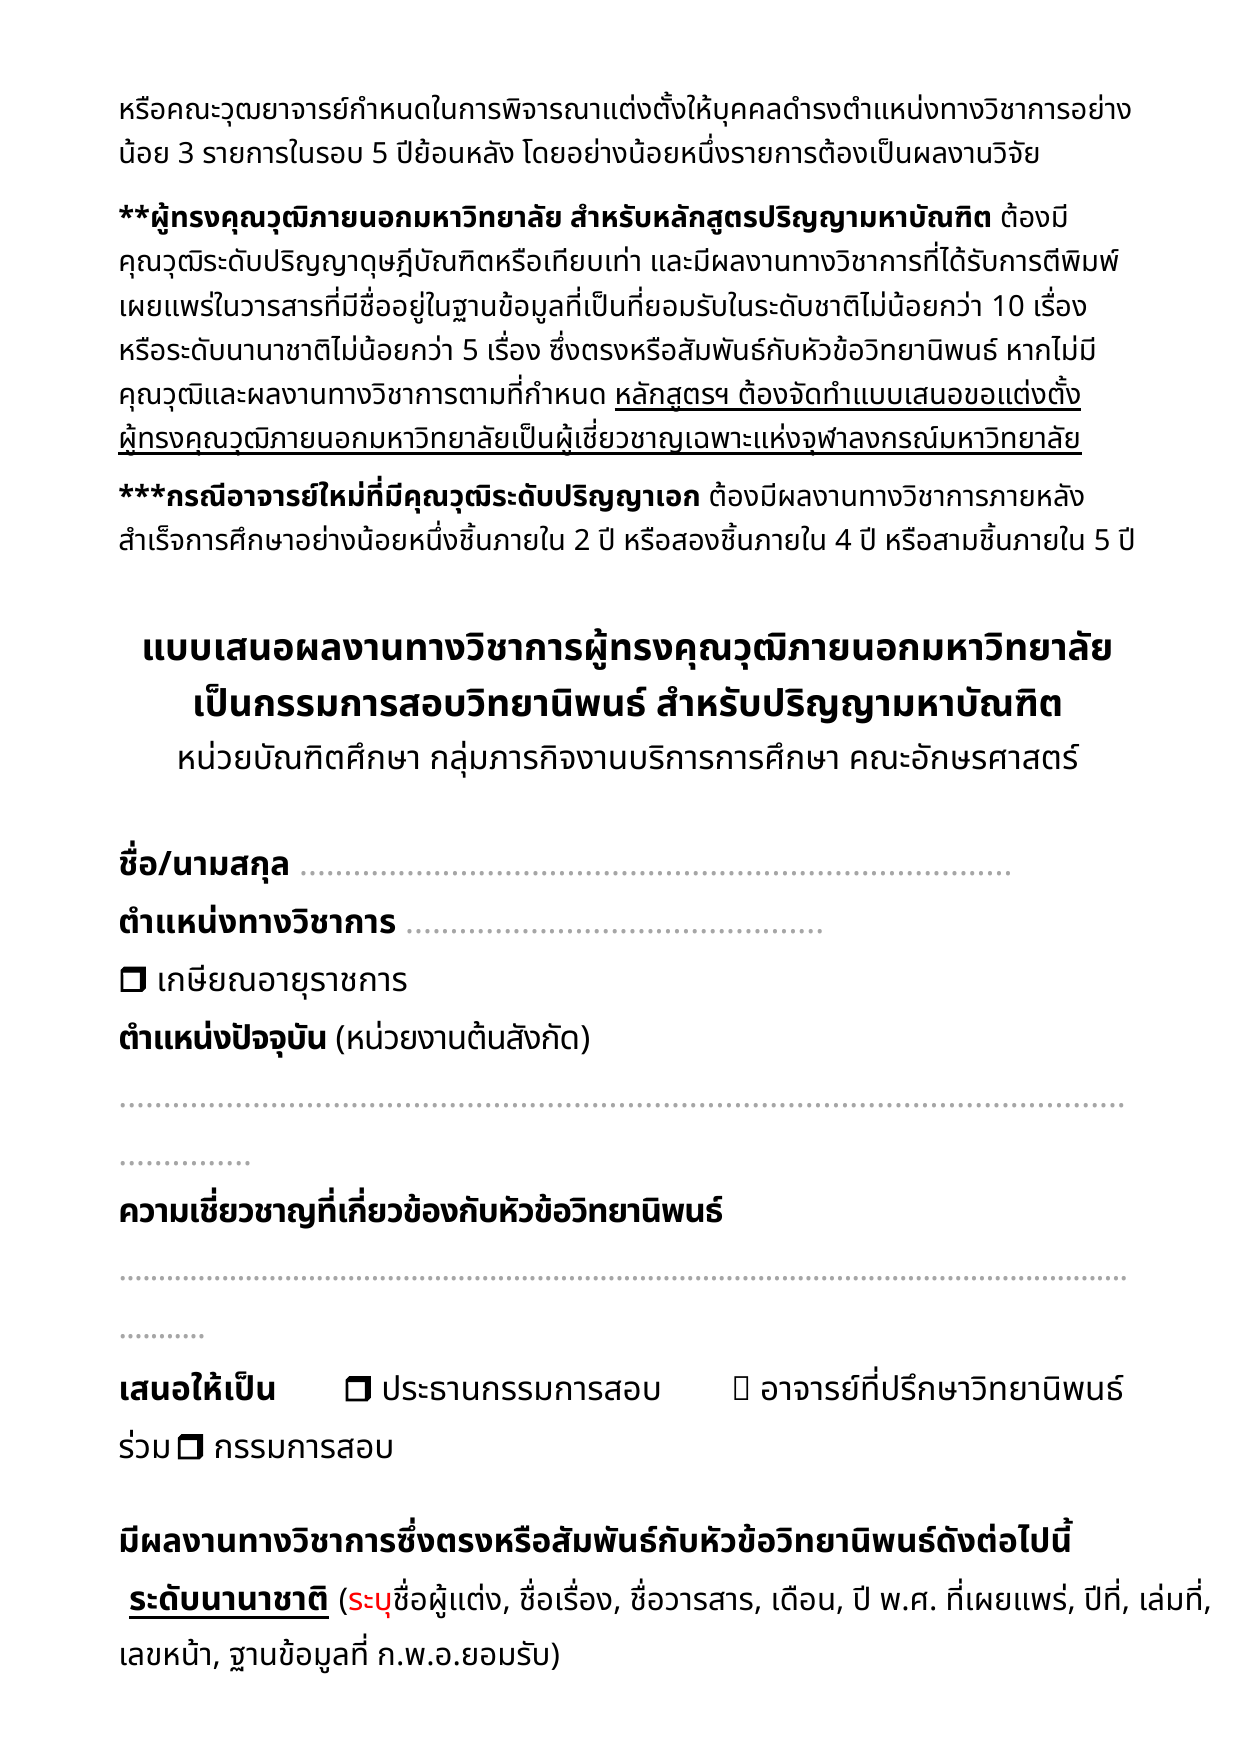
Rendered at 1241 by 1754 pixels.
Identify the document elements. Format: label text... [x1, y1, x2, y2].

text หน่วยบัณฑิตศึกษา กลุ่มภารกิจงานบริการการศึกษา คณะอักษรศาสตร์ [118, 734, 1137, 784]
text เกษียณอายุราชการ [118, 956, 1137, 1006]
text ความเชี่ยวชาญที่เกี่ยวข้องกับหัวข้อวิทยานิพนธ์ ........................................................................................................................................... [118, 1187, 1137, 1354]
text แบบเสนอผลงานทางวิชาการผู้ทรงคุณวุฒิภายนอกมหาวิทยาลัย [118, 620, 1137, 677]
text ชื่อ/นามสกุล ................................................................................ ตำแหน่งทางวิชาการ ............................................... [118, 840, 1137, 948]
text ***กรณีอาจารย์ใหม่ที่มีคุณวุฒิระดับปริญญาเอก ต้องมีผลงานทางวิชาการภายหลังสำเร็จการศึกษาอย่างน้อยหนึ่งชิ้นภายใน 2 ปี หรือสองชิ้นภายใน 4 ปี หรือสามชิ้นภายใน 5 ปี [118, 475, 1137, 564]
text **ผู้ทรงคุณวุฒิภายนอกมหาวิทยาลัย สำหรับหลักสูตรปริญญามหาบัณฑิต ต้องมีคุณวุฒิระดับปริญญาดุษฎีบัณฑิตหรือเทียบเท่า และมีผลงานทางวิชาการที่ได้รับการตีพิมพ์เผยแพร่ในวารสารที่มีชื่ออยู่ในฐานข้อมูลที่เป็นที่ยอมรับในระดับชาติไม่น้อยกว่า 10 เรื่อง หรือระดับนานาชาติไม่น้อยกว่า 5 เรื่อง ซึ่งตรงหรือสัมพันธ์กับหัวข้อวิทยานิพนธ์ หากไม่มีคุณวุฒิและผลงานทางวิชาการตามที่กำหนด หลักสูตรฯ ต้องจัดทำแบบเสนอขอแต่งตั้งผู้ทรงคุณวุฒิภายนอกมหาวิทยาลัยเป็นผู้เชี่ยวชาญเฉพาะแห่งจุฬาลงกรณ์มหาวิทยาลัย [118, 197, 1137, 461]
text ตำแหน่งปัจจุบัน (หน่วยงานต้นสังกัด) ................................................................................................................................ [118, 1014, 1137, 1180]
text มีผลงานทางวิชาการซึ่งตรงหรือสัมพันธ์กับหัวข้อวิทยานิพนธ์ดังต่อไปนี้ [118, 1517, 1137, 1568]
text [118, 89, 1149, 177]
text ระดับนานาชาติ (ระบุชื่อผู้แต่ง, ชื่อเรื่อง, ชื่อวารสาร, เดือน, ปี พ.ศ. ที่เผยแพร่, ปีที่, เล่มที่, เลขหน้า, ฐานข้อมูลที่ ก.พ.อ.ยอมรับ) [118, 1575, 1214, 1680]
text เป็นกรรมการสอบวิทยานิพนธ์ สำหรับปริญญามหาบัณฑิต [118, 677, 1137, 734]
text เสนอให้เป็น ประธานกรรมการสอบ อาจารย์ที่ปรึกษาวิทยานิพนธ์ร่วม กรรมการสอบ [89, 1365, 1137, 1474]
